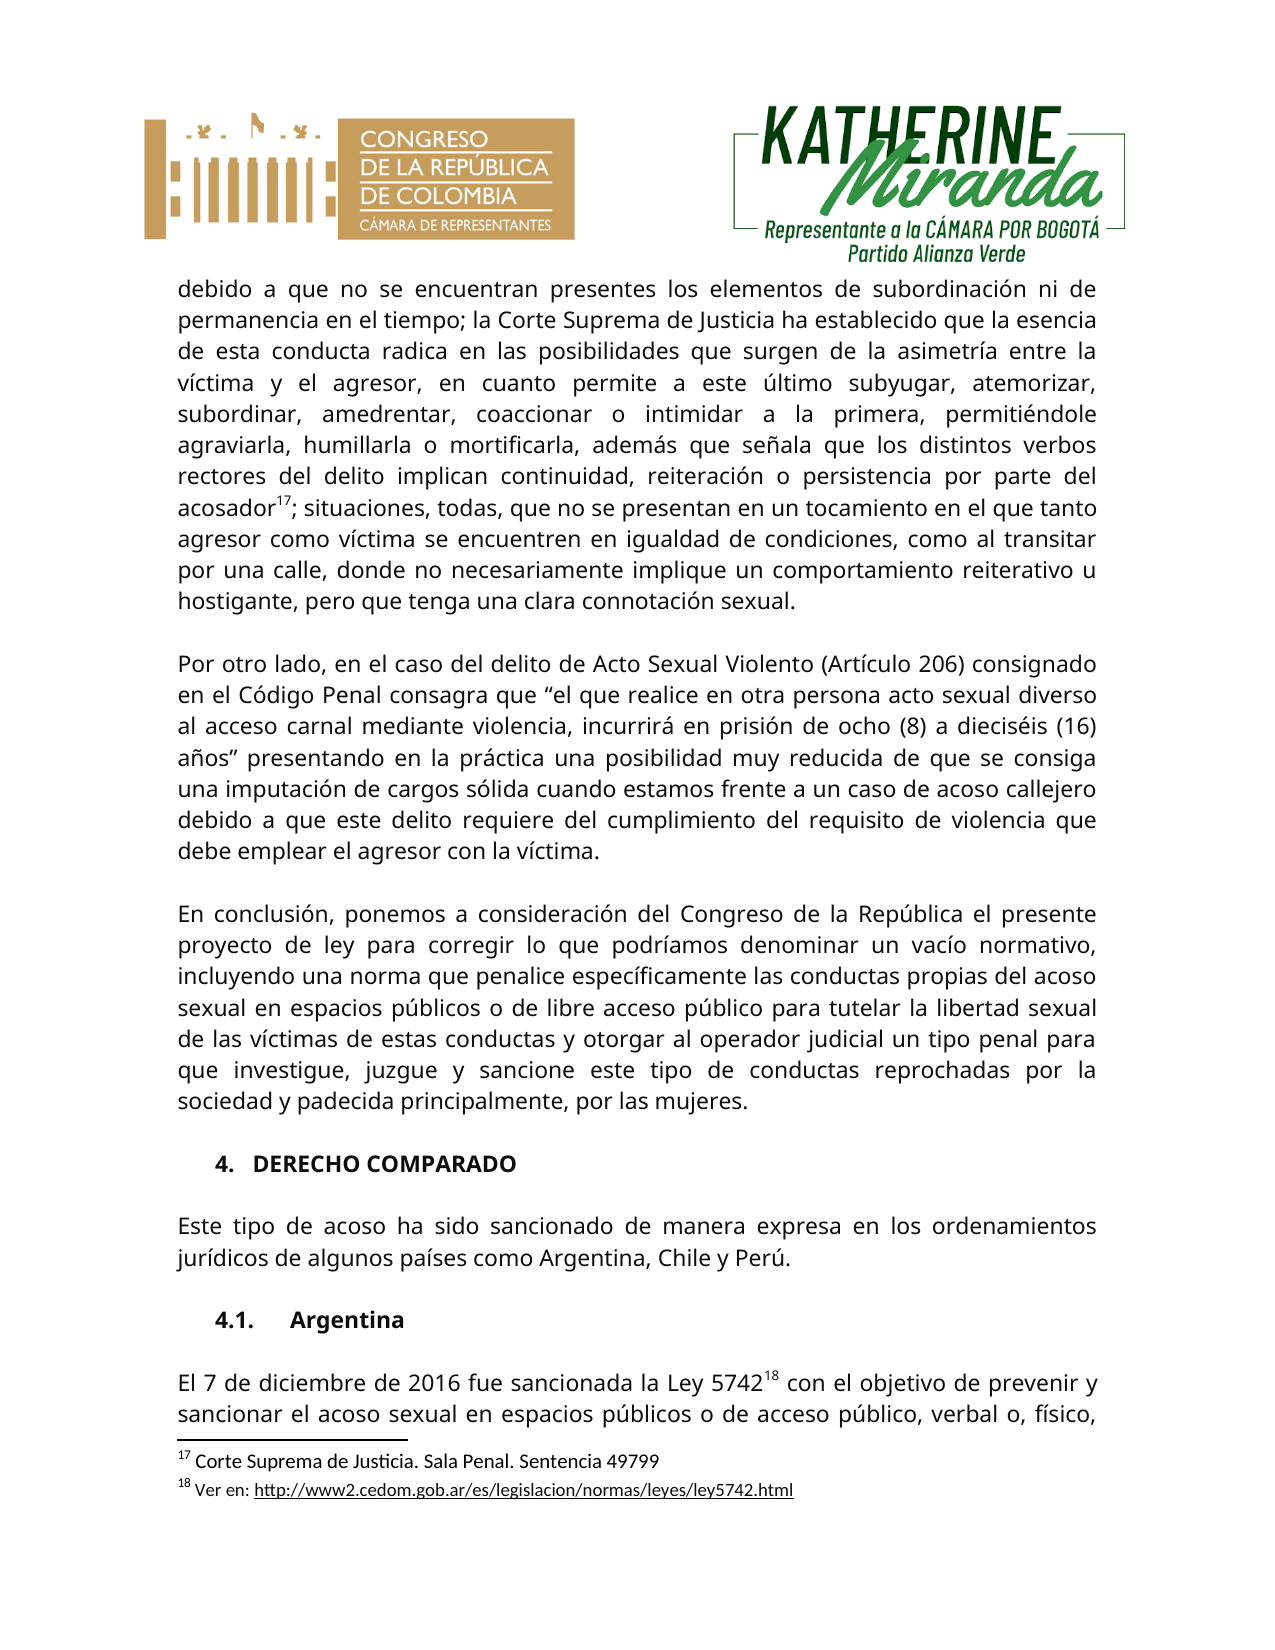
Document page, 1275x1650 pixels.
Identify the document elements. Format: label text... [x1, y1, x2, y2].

text Por otro lado, en el caso del delito de Acto Sexual Violento (Artículo 206) consignado en el Código Penal consagra que “el que realice en otra persona acto sexual diverso al acceso carnal mediante violencia, incurrirá en prisión de ocho (8) a dieciséis (16) años” presentando en la práctica una posibilidad muy reducida de que se consiga una imputación de cargos sólida cuando estamos frente a un caso de acoso callejero debido a que este delito requiere del cumplimiento del requisito de violencia que debe emplear el agresor con la víctima. [177, 648, 1098, 867]
list Argentina [215, 1304, 1098, 1335]
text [177, 148, 1098, 617]
list DERECHO COMPARADO [215, 1148, 1098, 1179]
text Este tipo de acoso ha sido sancionado de manera expresa en los ordenamientos jurídicos de algunos países como Argentina, Chile y Perú. [177, 1210, 1098, 1273]
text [177, 1367, 1098, 1429]
text En conclusión, ponemos a consideración del Congreso de la República el presente proyecto de ley para corregir lo que podríamos denominar un vacío normativo, incluyendo una norma que penalice específicamente las conductas propias del acoso sexual en espacios públicos o de libre acceso público para tutelar la libertad sexual de las víctimas de estas conductas y otorgar al operador judicial un tipo penal para que investigue, juzgue y sancione este tipo de conductas reprochadas por la sociedad y padecida principalmente, por las mujeres. [177, 898, 1098, 1117]
picture [0, 0, 1275, 273]
